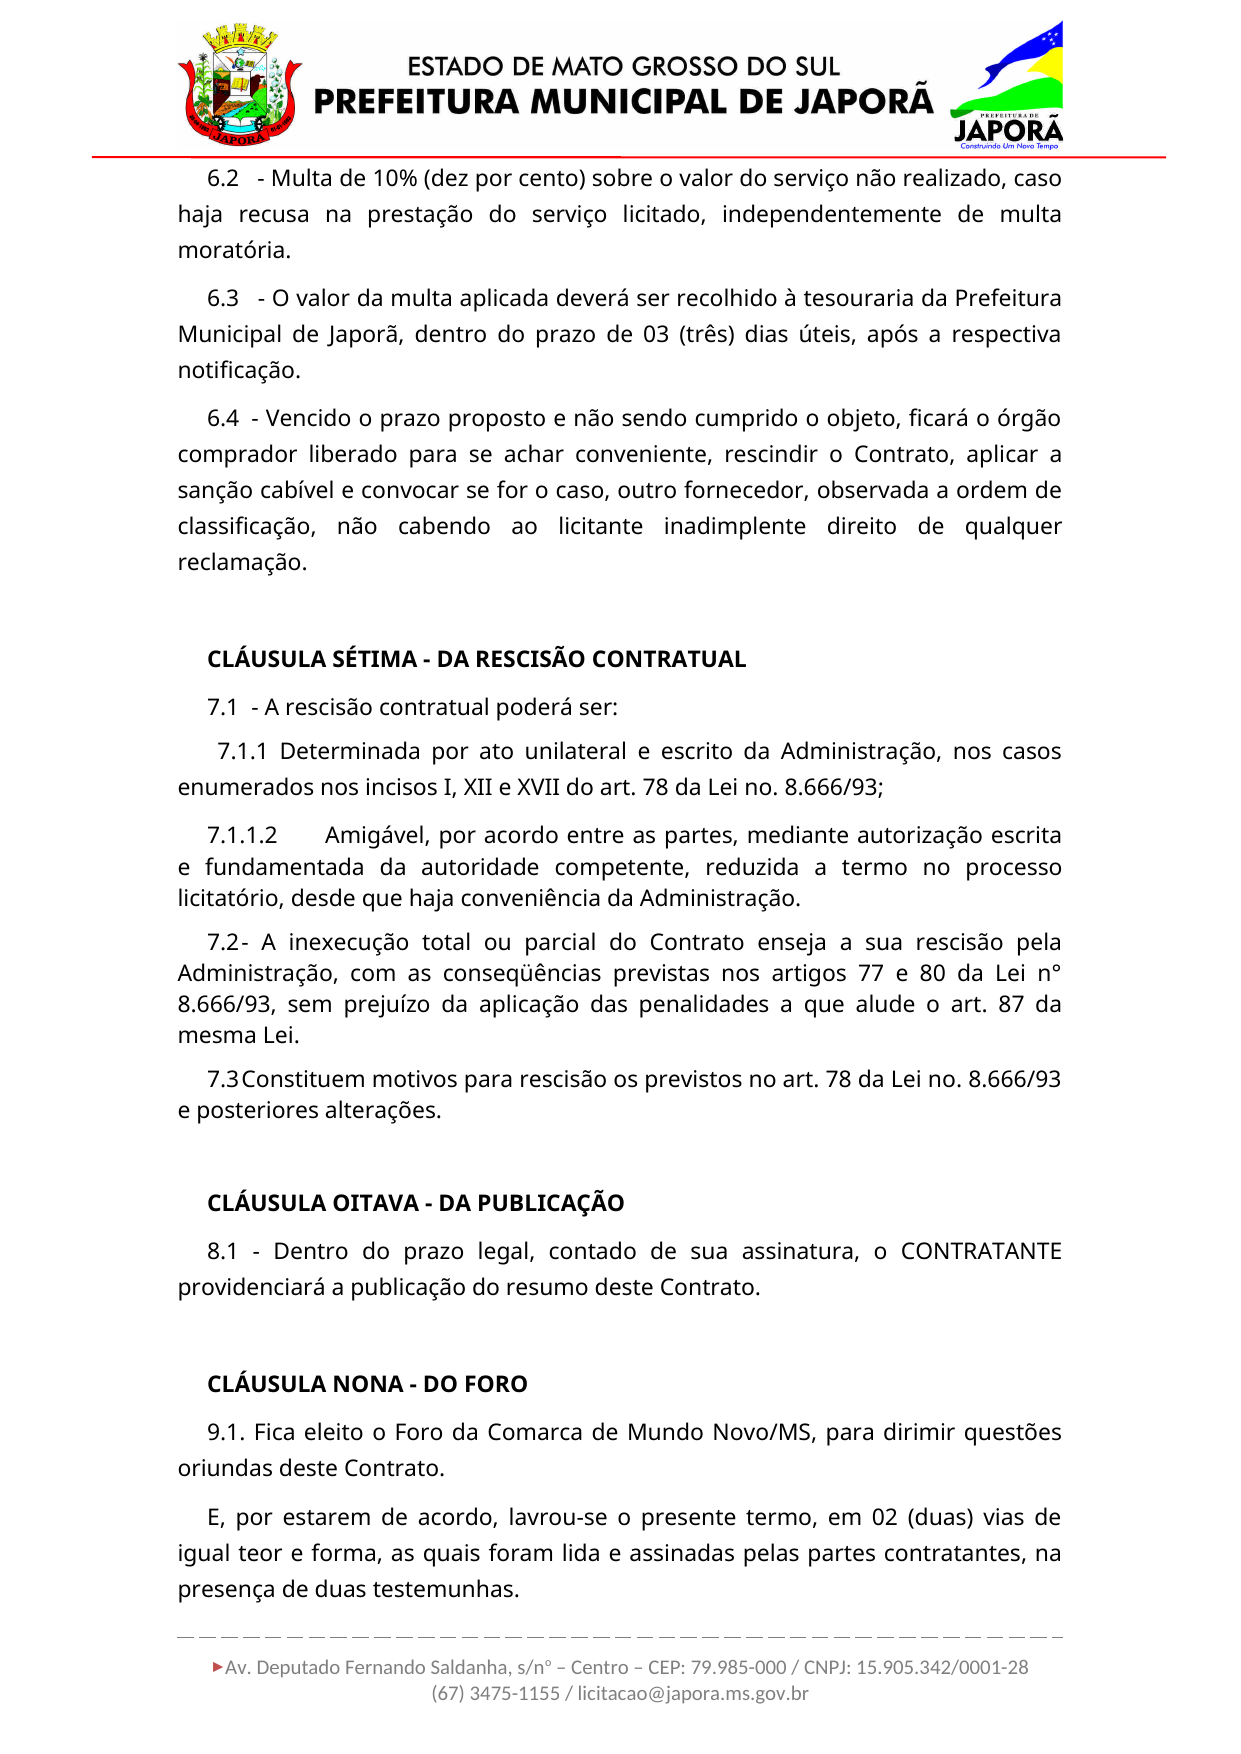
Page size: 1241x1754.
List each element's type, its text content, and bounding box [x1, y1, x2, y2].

text 8.1 - Dentro do prazo legal, contado de sua assinatura, o CONTRATANTE providenciará a publicação do resumo deste Contrato. [177, 1235, 1063, 1302]
text 6.3 - O valor da multa aplicada deverá ser recolhido à tesouraria da Prefeitura Municipal de Japorã, dentro do prazo de 03 (três) dias úteis, após a respectiva notificação. [177, 282, 1063, 385]
text 7.1.1 Determinada por ato unilateral e escrito da Administração, nos casos enumerados nos incisos I, XII e XVII do art. 78 da Lei no. 8.666/93; [177, 735, 1063, 802]
text 9.1. Fica eleito o Foro da Comarca de Mundo Novo/MS, para dirimir questões oriundas deste Contrato. [177, 1416, 1063, 1483]
text 6.4 - Vencido o prazo proposto e não sendo cumprido o objeto, ficará o órgão comprador liberado para se achar conveniente, rescindir o Contrato, aplicar a sanção cabível e convocar se for o caso, outro fornecedor, observada a ordem de classificação, não cabendo ao licitante inadimplente direito de qualquer reclamação. [177, 402, 1063, 577]
text CLÁUSULA OITAVA - DA PUBLICAÇÃO [177, 1187, 1063, 1218]
list - A inexecução total ou parcial do Contrato enseja a sua rescisão pela Administração, com as conseqüências previstas nos artigos 77 e 80 da Lei n° 8.666/93, sem prejuízo da aplicação das penalidades a que alude o art. 87 da mesma Lei. [177, 926, 1063, 1051]
text CLÁUSULA SÉTIMA - DA RESCISÃO CONTRATUAL [177, 643, 1063, 674]
text E, por estarem de acordo, lavrou-se o presente termo, em 02 (duas) vias de igual teor e forma, as quais foram lida e assinadas pelas partes contratantes, na presença de duas testemunhas. [177, 1501, 1063, 1604]
list Constituem motivos para rescisão os previstos no art. 78 da Lei no. 8.666/93 e posteriores alterações. [177, 1063, 1063, 1126]
text CLÁUSULA NONA - DO FORO [177, 1368, 1063, 1399]
picture [177, 20, 1064, 150]
text 6.2 - Multa de 10% (dez por cento) sobre o valor do serviço não realizado, caso haja recusa na prestação do serviço licitado, independentemente de multa moratória. [177, 162, 1063, 265]
list Amigável, por acordo entre as partes, mediante autorização escrita e fundamentada da autoridade competente, reduzida a termo no processo licitatório, desde que haja conveniência da Administração. [177, 819, 1063, 913]
list - A rescisão contratual poderá ser: [177, 691, 1063, 723]
